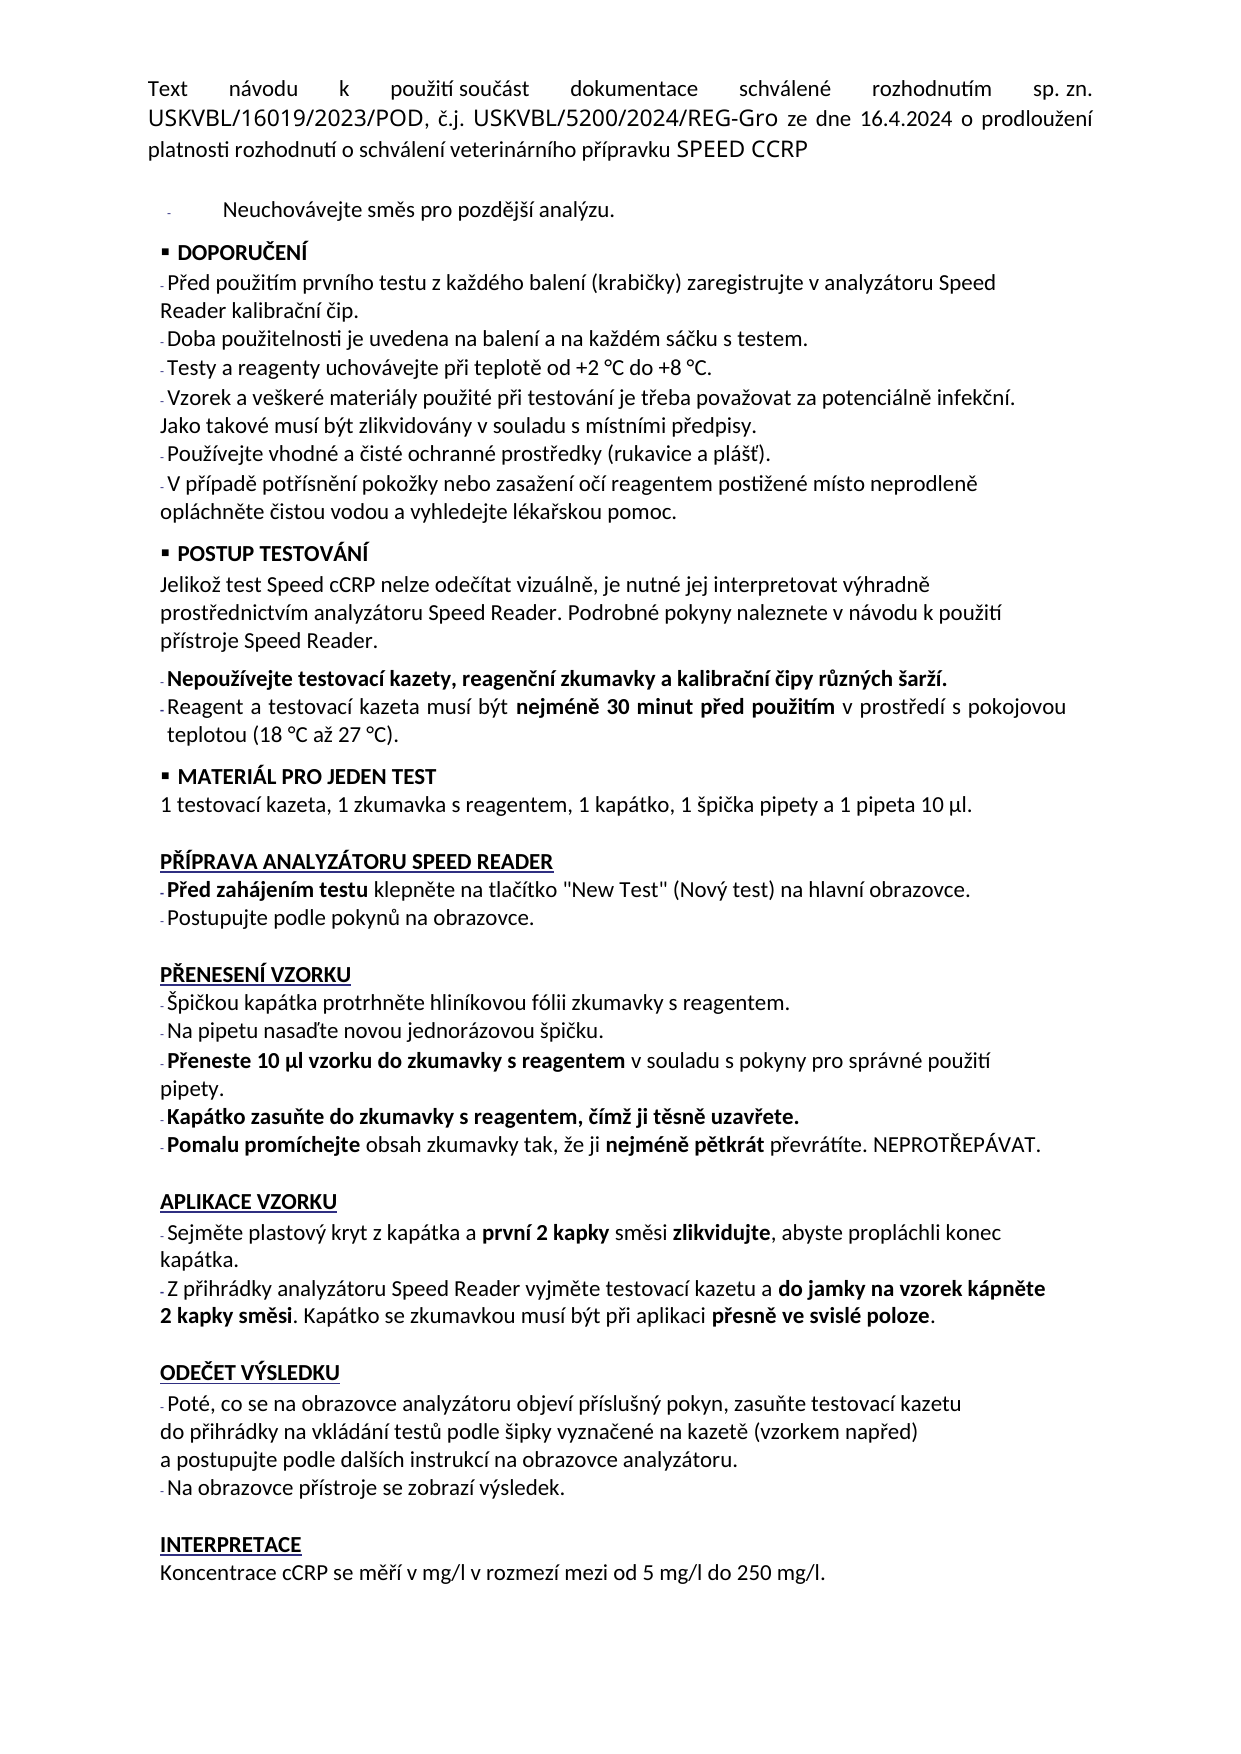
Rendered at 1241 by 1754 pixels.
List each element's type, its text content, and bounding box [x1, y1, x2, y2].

list Z přihrádky analyzátoru Speed Reader vyjměte testovací kazetu a do jamky na vzorek kápněte 2 kapky směsi. Kapátko se zkumavkou musí být při aplikaci přesně ve svislé poloze. [160, 1274, 1066, 1330]
list Přeneste 10 μl vzorku do zkumavky s reagentem v souladu s pokyny pro správné použití pipety. [160, 1046, 1044, 1102]
text PŘÍPRAVA ANALYZÁTORU SPEED READER [160, 847, 1093, 875]
list Na obrazovce přístroje se zobrazí výsledek. [160, 1473, 1093, 1501]
list Pomalu promíchejte obsah zkumavky tak, že ji nejméně pětkrát převrátíte. NEPROTŘEPÁVAT. [160, 1130, 1093, 1158]
list Postupujte podle pokynů na obrazovce. [160, 903, 1093, 931]
list Používejte vhodné a čisté ochranné prostředky (rukavice a plášť). [160, 439, 1093, 467]
text INTERPRETACE [160, 1530, 1093, 1558]
text Koncentrace cCRP se měří v mg/l v rozmezí mezi od 5 mg/l do 250 mg/l. [160, 1558, 1093, 1586]
text ODEČET VÝSLEDKU [160, 1358, 1093, 1387]
text Jelikož test Speed cCRP nelze odečítat vizuálně, je nutné jej interpretovat výhradně prostřednictvím analyzátoru Speed Reader. Podrobné pokyny naleznete v návodu k použití přístroje Speed Reader. [160, 570, 1067, 654]
list Doba použitelnosti je uvedena na balení a na každém sáčku s testem. [160, 324, 1093, 353]
list Na pipetu nasaďte novou jednorázovou špičku. [160, 1016, 1093, 1044]
text PŘENESENÍ VZORKU [160, 960, 1093, 988]
list Kapátko zasuňte do zkumavky s reagentem, čímž ji těsně uzavřete. [160, 1102, 1093, 1130]
list Vzorek a veškeré materiály použité při testování je třeba považovat za potenciálně infekční. Jako takové musí být zlikvidovány v souladu s místními předpisy. [160, 383, 1053, 439]
list Sejměte plastový kryt z kapátka a první 2 kapky směsi zlikvidujte, abyste propláchli konec kapátka. [160, 1218, 1059, 1274]
list POSTUP TESTOVÁNÍ [160, 539, 1093, 568]
list Testy a reagenty uchovávejte při teplotě od +2 °C do +8 °C. [160, 353, 1093, 381]
list Před zahájením testu klepněte na tlačítko "New Test" (Nový test) na hlavní obrazovce. [160, 875, 1093, 903]
text APLIKACE VZORKU [160, 1187, 1093, 1215]
list DOPORUČENÍ [160, 238, 1093, 266]
list Poté, co se na obrazovce analyzátoru objeví příslušný pokyn, zasuňte testovací kazetu do přihrádky na vkládání testů podle šipky vyznačené na kazetě (vzorkem napřed) a postupujte podle dalších instrukcí na obrazovce analyzátoru. [160, 1389, 1028, 1473]
list Špičkou kapátka protrhněte hliníkovou fólii zkumavky s reagentem. [160, 988, 1093, 1016]
text 1 testovací kazeta, 1 zkumavka s reagentem, 1 kapátko, 1 špička pipety a 1 pipeta 10 μl. [160, 790, 1093, 818]
list Reagent a testovací kazeta musí být nejméně 30 minut před použitím v prostředí s pokojovou teplotou (18 °C až 27 °C). [160, 692, 1067, 748]
list Nepoužívejte testovací kazety, reagenční zkumavky a kalibrační čipy různých šarží. [160, 664, 1093, 692]
list Před použitím prvního testu z každého balení (krabičky) zaregistrujte v analyzátoru Speed Reader kalibrační čip. [160, 268, 1027, 324]
list Neuchovávejte směs pro pozdější analýzu. [167, 196, 1093, 223]
list MATERIÁL PRO JEDEN TEST [160, 762, 1093, 790]
list V případě potřísnění pokožky nebo zasažení očí reagentem postižené místo neprodleně opláchněte čistou vodou a vyhledejte lékařskou pomoc. [160, 469, 1069, 525]
